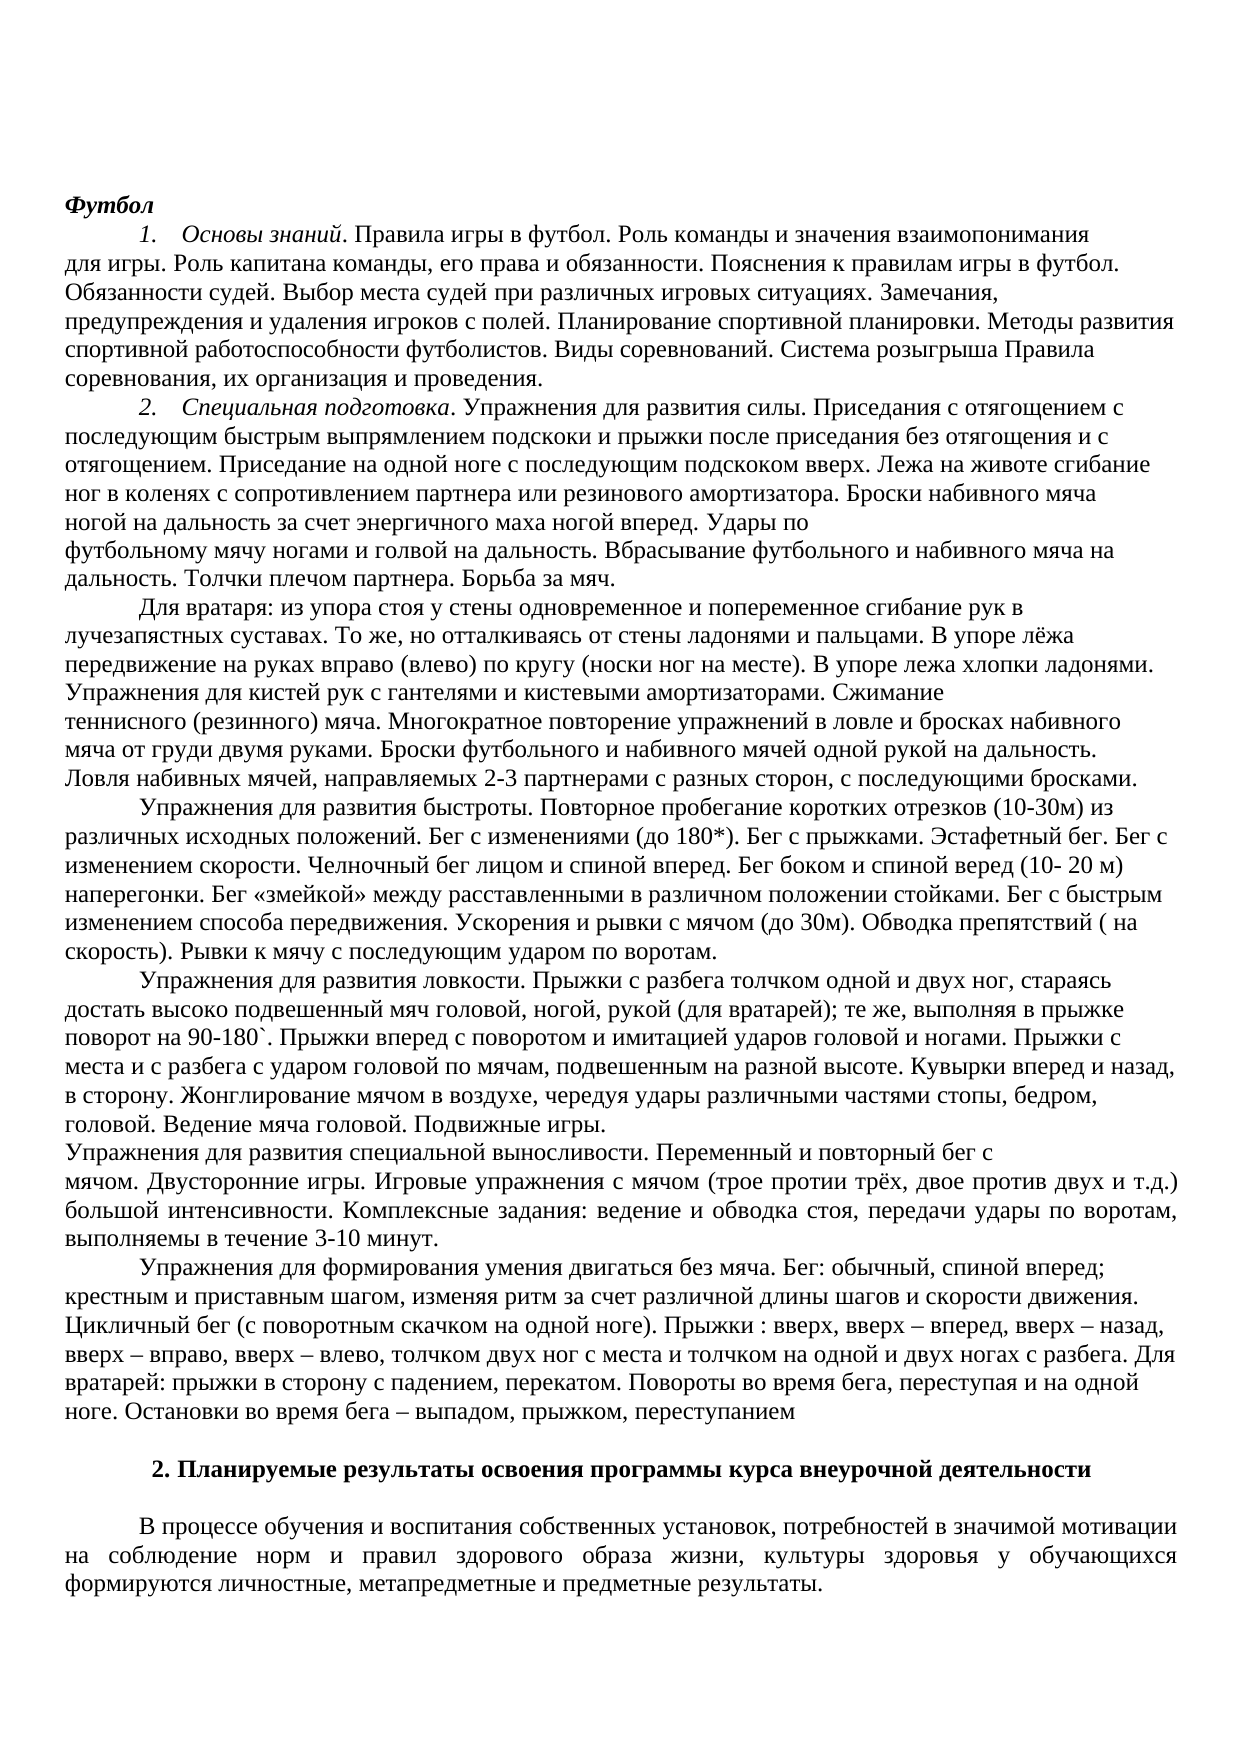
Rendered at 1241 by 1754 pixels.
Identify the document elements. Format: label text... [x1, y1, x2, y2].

text Обязанности судей. Выбор места судей при различных игровых ситуациях. Замечания, предупреждения и удаления игроков с полей. Планирование спортивной планировки. Методы развития спортивной работоспособности футболистов. Виды соревнований. Система розыгрыша Правила соревнования, их организация и проведения. [64, 277, 1176, 392]
text Упражнения для кистей рук с гантелями и кистевыми амортизаторами. Сжимание [64, 678, 1205, 706]
text Ловля набивных мячей, направляемых 2-3 партнерами с разных сторон, с последующими бросками. [64, 764, 1205, 792]
text Упражнения для развития ловкости. Прыжки с разбега толчком одной и двух ног, стараясь достать высоко подвешенный мяч головой, ногой, рукой (для вратарей); те же, выполняя в прыжке поворот на 90-180`. Прыжки вперед с поворотом и имитацией ударов головой и ногами. Прыжки с места и с разбега с ударом головой по мячам, подвешенным на разной высоте. Кувырки вперед и назад, в сторону. Жонглирование мячом в воздухе, чередуя удары различными частями стопы, бедром, головой. Ведение мяча головой. Подвижные игры. [64, 965, 1177, 1137]
list Специальная подготовка. Упражнения для развития силы. Приседания с отягощением с последующим быстрым выпрямлением подскоки и прыжки после приседания без отягощения и с отягощением. Приседание на одной ноге с последующим подскоком вверх. Лежа на животе сгибание ног в коленях с сопротивлением партнера или резинового амортизатора. Броски набивного мяча ногой на дальность за счет энергичного маха ногой вперед. Удары по [64, 392, 1165, 536]
text Упражнения для развития специальной выносливости. Переменный и повторный бег с [64, 1137, 1205, 1166]
text Упражнения для формирования умения двигаться без мяча. Бег: обычный, спиной вперед; крестным и приставным шагом, изменяя ритм за счет различной длины шагов и скорости движения. Цикличный бег (с поворотным скачком на одной ноге). Прыжки : вверх, вверх – вперед, вверх – назад, вверх – вправо, вверх – влево, толчком двух ног с места и толчком на одной и двух ногах с разбега. Для вратарей: прыжки в сторону с падением, перекатом. Повороты во время бега, переступая и на одной ноге. Остановки во время бега – выпадом, прыжком, переступанием [64, 1252, 1177, 1425]
subtitle Планируемые результаты освоения программы курса внеурочной деятельности [151, 1454, 1205, 1483]
text Для вратаря: из упора стоя у стены одновременное и попеременное сгибание рук в лучезапястных суставах. То же, но отталкиваясь от стены ладонями и пальцами. В упоре лёжа [64, 592, 1141, 649]
list Основы знаний. Правила игры в футбол. Роль команды и значения взаимопонимания для игры. Роль капитана команды, его права и обязанности. Пояснения к правилам игры в футбол. [64, 219, 1132, 277]
text передвижение на руках вправо (влево) по кругу (носки ног на месте). В упоре лежа хлопки ладонями. [64, 649, 1205, 678]
subtitle Футбол [64, 191, 1205, 219]
text футбольному мячу ногами и голвой на дальность. Вбрасывание футбольного и набивного мяча на дальность. Толчки плечом партнера. Борьба за мяч. [64, 536, 1205, 592]
text Упражнения для развития быстроты. Повторное пробегание коротких отрезков (10-30м) из различных исходных положений. Бег с изменениями (до 180*). Бег с прыжками. Эстафетный бег. Бег с изменением скорости. Челночный бег лицом и спиной вперед. Бег боком и спиной веред (10- 20 м) наперегонки. Бег «змейкой» между расставленными в различном положении стойками. Бег с быстрым изменением способа передвижения. Ускорения и рывки с мячом (до 30м). Обводка препятствий ( на скорость). Рывки к мячу с последующим ударом по воротам. [64, 792, 1170, 965]
text мячом. Двусторонние игры. Игровые упражнения с мячом (трое протии трёх, двое против двух и т.д.) большой интенсивности. Комплексные задания: ведение и обводка стоя, передачи удары по воротам, выполняемы в течение 3-10 минут. [64, 1166, 1179, 1252]
text В процессе обучения и воспитания собственных установок, потребностей в значимой мотивации на соблюдение норм и правил здорового образа жизни, культуры здоровья у обучающихся формируются личностные, метапредметные и предметные результаты. [64, 1511, 1178, 1597]
text теннисного (резинного) мяча. Многократное повторение упражнений в ловле и бросках набивного мяча от груди двумя руками. Броски футбольного и набивного мячей одной рукой на дальность. [64, 707, 1123, 763]
